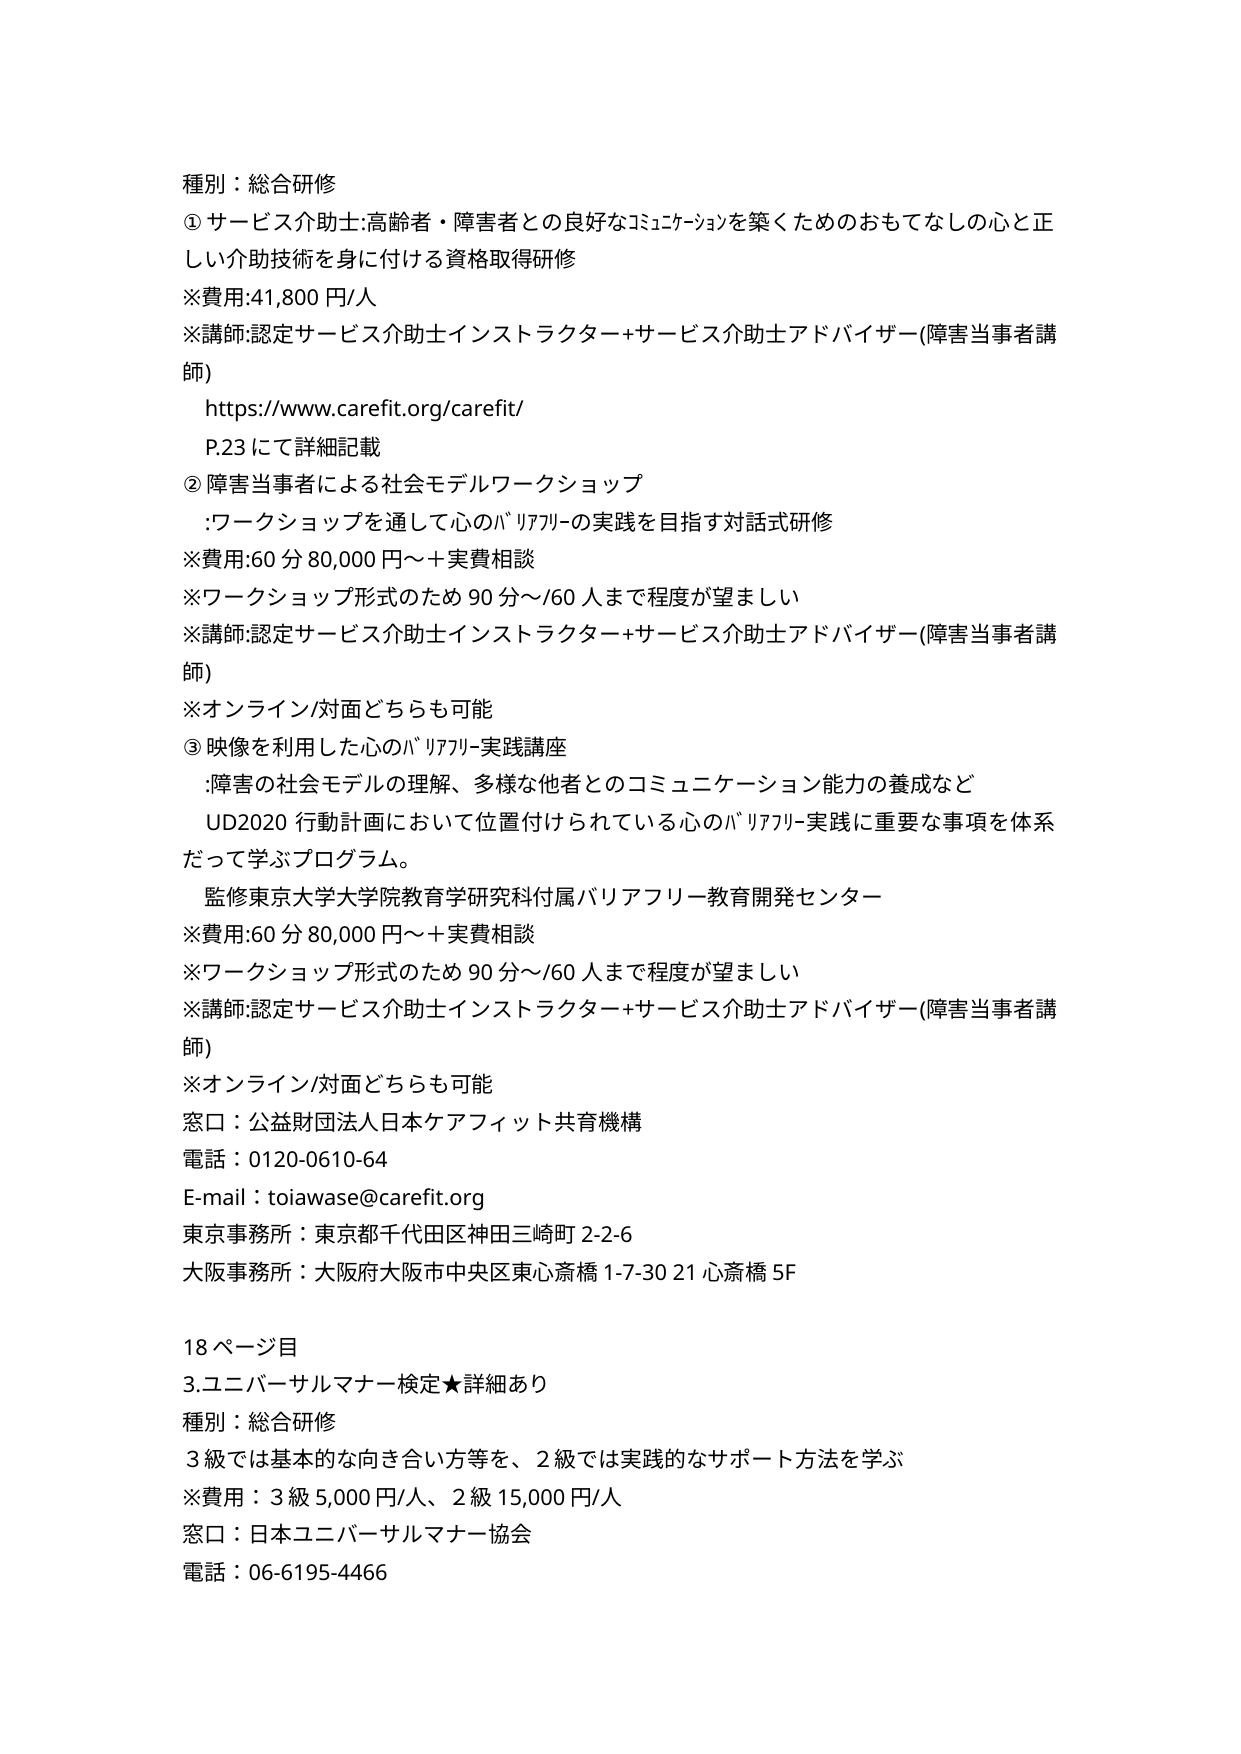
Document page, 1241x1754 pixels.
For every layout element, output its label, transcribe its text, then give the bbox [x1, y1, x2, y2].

text P.23にて詳細記載 [183, 427, 1058, 464]
text 東京事務所：東京都千代田区神田三崎町2-2-6 [183, 1214, 1058, 1252]
text ①サービス介助士:高齢者・障害者との良好なｺﾐｭﾆｹｰｼｮﾝを築くためのおもてなしの心と正しい介助技術を身に付ける資格取得研修 [183, 202, 1058, 277]
text https://www.carefit.org/carefit/ [183, 389, 1058, 427]
text UD2020 行動計画において位置付けられている心のﾊﾞﾘｱﾌﾘｰ実践に重要な事項を体系だって学ぶプログラム。 [183, 802, 1058, 877]
text 窓口：公益財団法人日本ケアフィット共育機構 [183, 1102, 1058, 1139]
text ※費用:60 分80,000 円～＋実費相談 [183, 914, 1058, 952]
text :ワークショップを通して心のﾊﾞﾘｱﾌﾘｰの実践を目指す対話式研修 [183, 502, 1058, 539]
text ※講師:認定サービス介助士インストラクター+サービス介助士アドバイザー(障害当事者講師) [183, 614, 1058, 689]
text ③映像を利用した心のﾊﾞﾘｱﾌﾘｰ実践講座 [183, 727, 1058, 764]
text 監修東京大学大学院教育学研究科付属バリアフリー教育開発センター [183, 877, 1058, 914]
text :障害の社会モデルの理解、多様な他者とのコミュニケーション能力の養成など [183, 764, 1058, 802]
text ②障害当事者による社会モデルワークショップ [183, 464, 1058, 502]
text E-mail：toiawase@carefit.org [183, 1177, 1058, 1214]
text 窓口：日本ユニバーサルマナー協会 [183, 1514, 1058, 1552]
text ※費用:60 分80,000 円～＋実費相談 [183, 539, 1058, 577]
text ※ワークショップ形式のため90 分～/60 人まで程度が望ましい [183, 952, 1058, 989]
text ３級では基本的な向き合い方等を、２級では実践的なサポート方法を学ぶ [183, 1439, 1058, 1477]
text ※費用:41,800 円/人 [183, 277, 1058, 314]
text ※費用：３級5,000円/人、２級15,000円/人 [183, 1477, 1058, 1514]
text ※ワークショップ形式のため90 分～/60 人まで程度が望ましい [183, 577, 1058, 614]
text 種別：総合研修 [183, 1402, 1058, 1439]
text ※講師:認定サービス介助士インストラクター+サービス介助士アドバイザー(障害当事者講師) [183, 989, 1058, 1064]
text 種別：総合研修 [183, 164, 1058, 202]
text 3.ユニバーサルマナー検定★詳細あり [183, 1364, 1058, 1402]
text 18ページ目 [183, 1327, 1058, 1364]
text 大阪事務所：大阪府大阪市中央区東心斎橋1-7-30 21心斎橋5F [183, 1252, 1058, 1289]
text 電話：06-6195-4466 [183, 1552, 1058, 1589]
text ※講師:認定サービス介助士インストラクター+サービス介助士アドバイザー(障害当事者講師) [183, 314, 1058, 389]
text ※オンライン/対面どちらも可能 [183, 689, 1058, 727]
text 電話：0120-0610-64 [183, 1139, 1058, 1177]
text ※オンライン/対面どちらも可能 [183, 1064, 1058, 1102]
